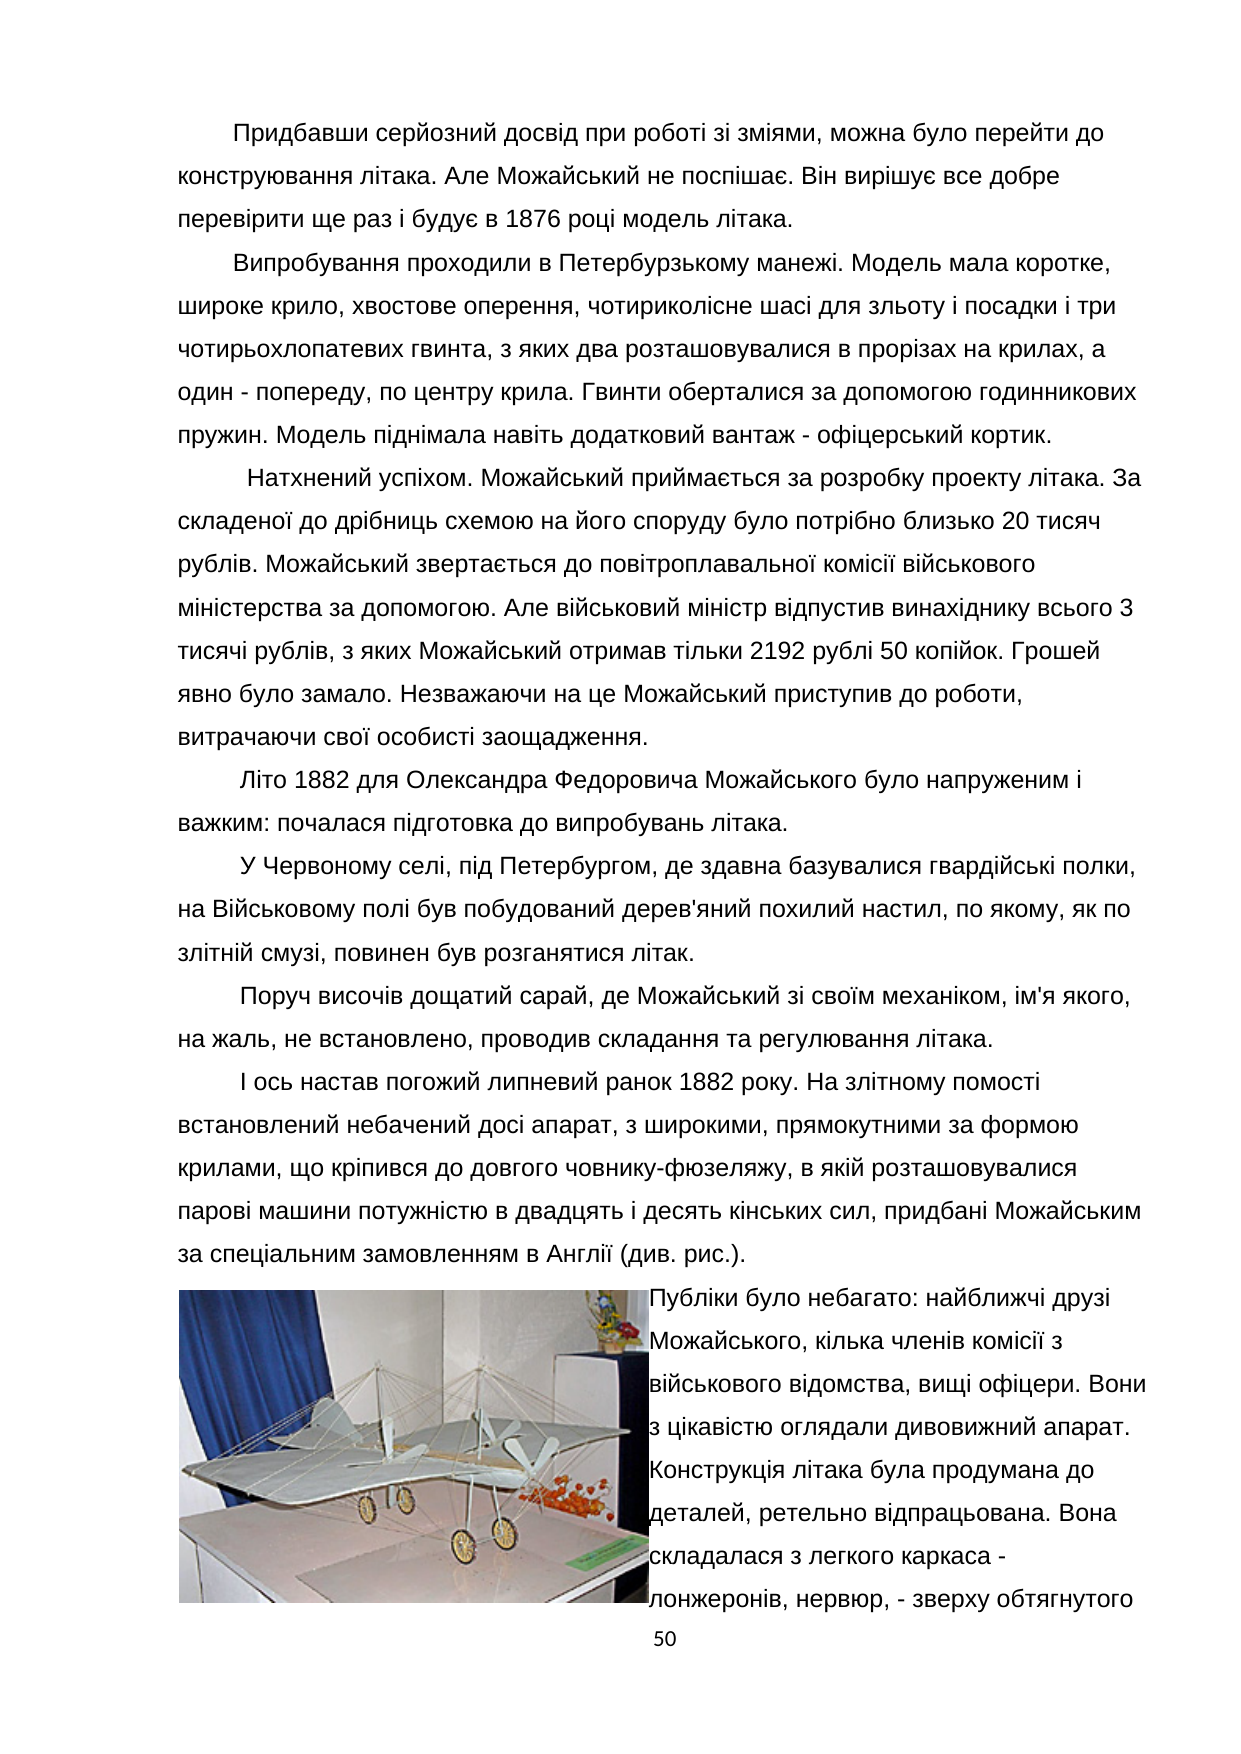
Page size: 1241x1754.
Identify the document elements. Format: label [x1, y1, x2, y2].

text [177, 118, 1152, 1268]
picture [179, 1290, 649, 1603]
text [177, 1282, 1152, 1613]
